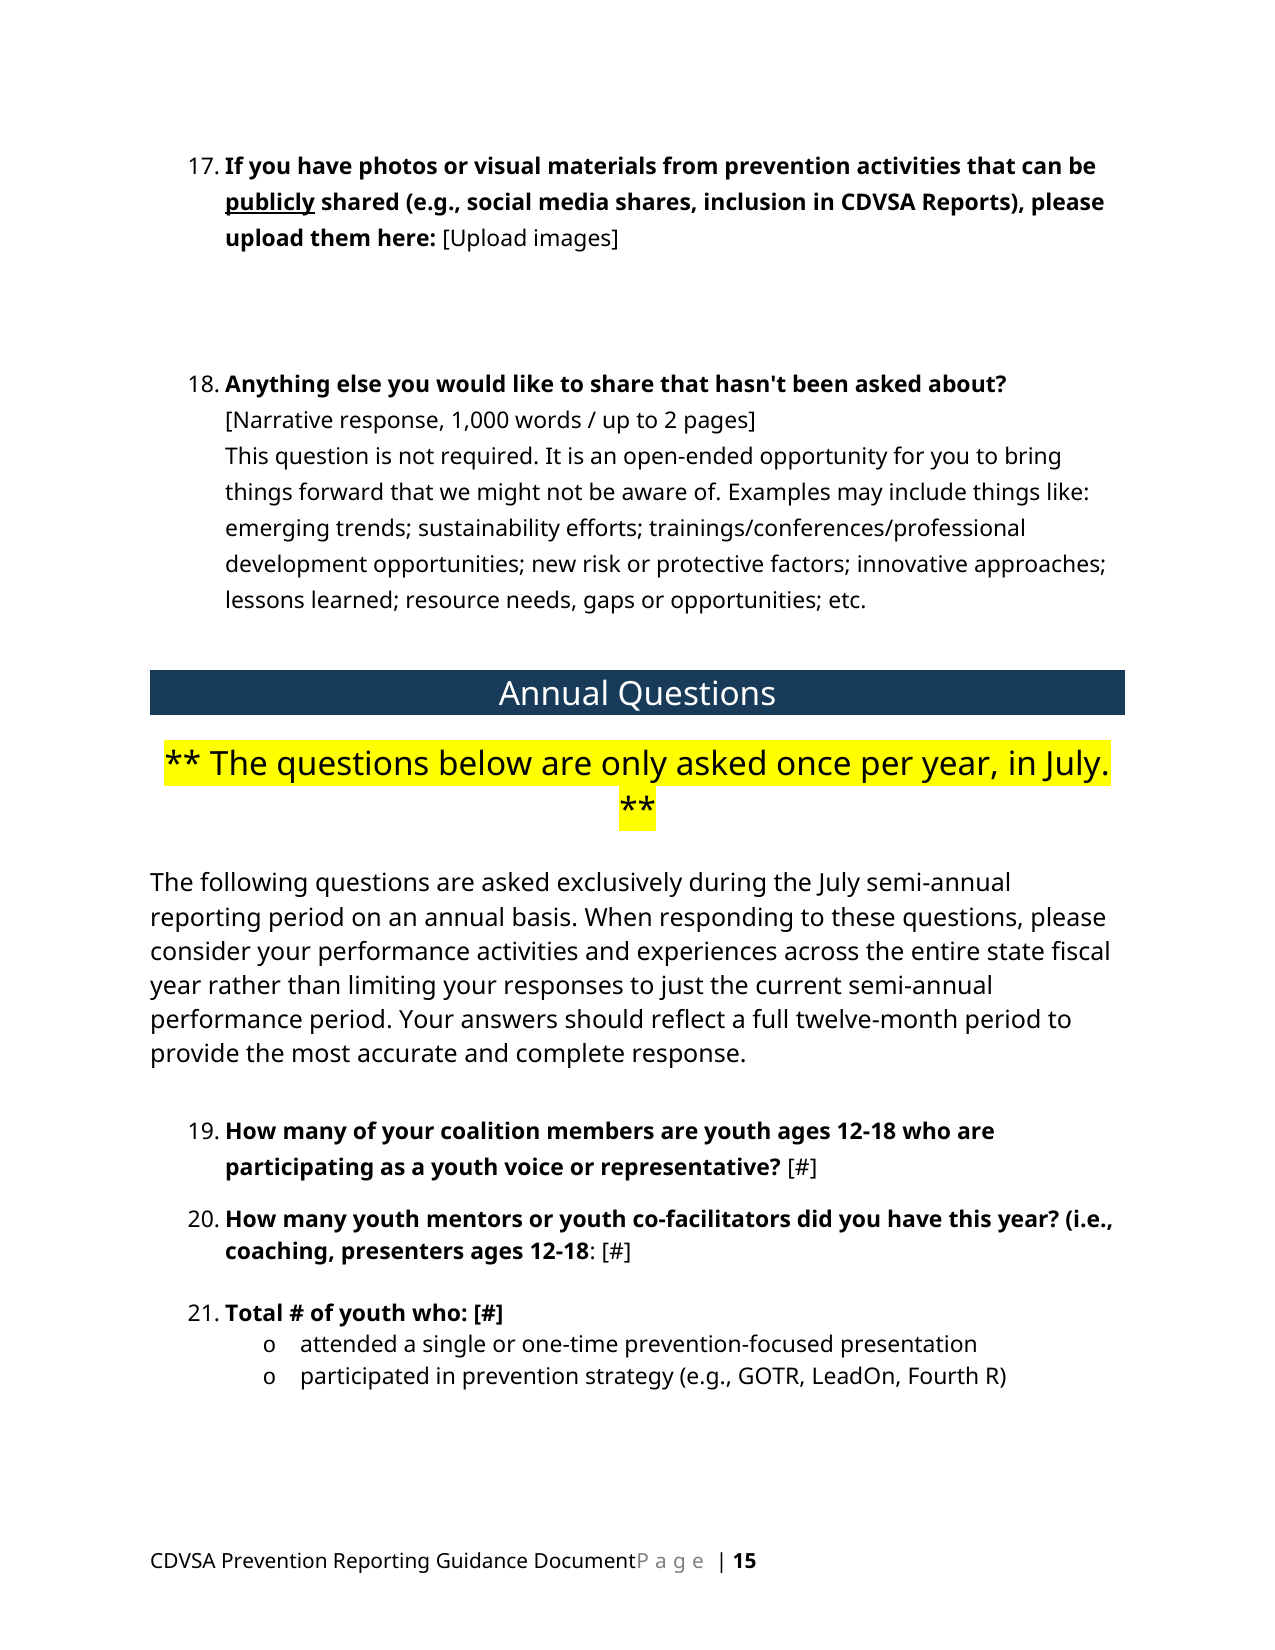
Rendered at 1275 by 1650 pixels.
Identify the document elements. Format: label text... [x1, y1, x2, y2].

list participated in prevention strategy (e.g., GOTR, LeadOn, Fourth R) [262, 1360, 1125, 1391]
text ** The questions below are only asked once per year, in July. ** [656, 740, 1125, 831]
list If you have photos or visual materials from prevention activities that can be publicly shared (e.g., social media shares, inclusion in CDVSA Reports), please upload them here: [Upload images] [187, 150, 1125, 253]
text ** The questions below are only asked once per year, in July. ** [150, 740, 619, 831]
list How many of your coalition members are youth ages 12-18 who are participating as a youth voice or representative? [#] [187, 1115, 1125, 1182]
text The following questions are asked exclusively during the July semi-annual reporting period on an annual basis. When responding to these questions, please consider your performance activities and experiences across the entire state fiscal year rather than limiting your responses to just the current semi-annual performance period. Your answers should reflect a full twelve-month period to provide the most accurate and complete response. [150, 865, 1125, 1069]
list How many youth mentors or youth co-facilitators did you have this year? (i.e., coaching, presenters ages 12-18: [#] [187, 1203, 1125, 1266]
list Total # of youth who: [#] [187, 1297, 1125, 1328]
subtitle Annual Questions [150, 670, 1125, 715]
list Anything else you would like to share that hasn't been asked about? [Narrative response, 1,000 words / up to 2 pages] This question is not required. It is an open-ended opportunity for you to bring things forward that we might not be aware of. Examples may include things like: emerging trends; sustainability efforts; trainings/conferences/professional development opportunities; new risk or protective factors; innovative approaches; lessons learned; resource needs, gaps or opportunities; etc. [187, 368, 1125, 615]
list attended a single or one-time prevention-focused presentation [262, 1328, 1125, 1360]
